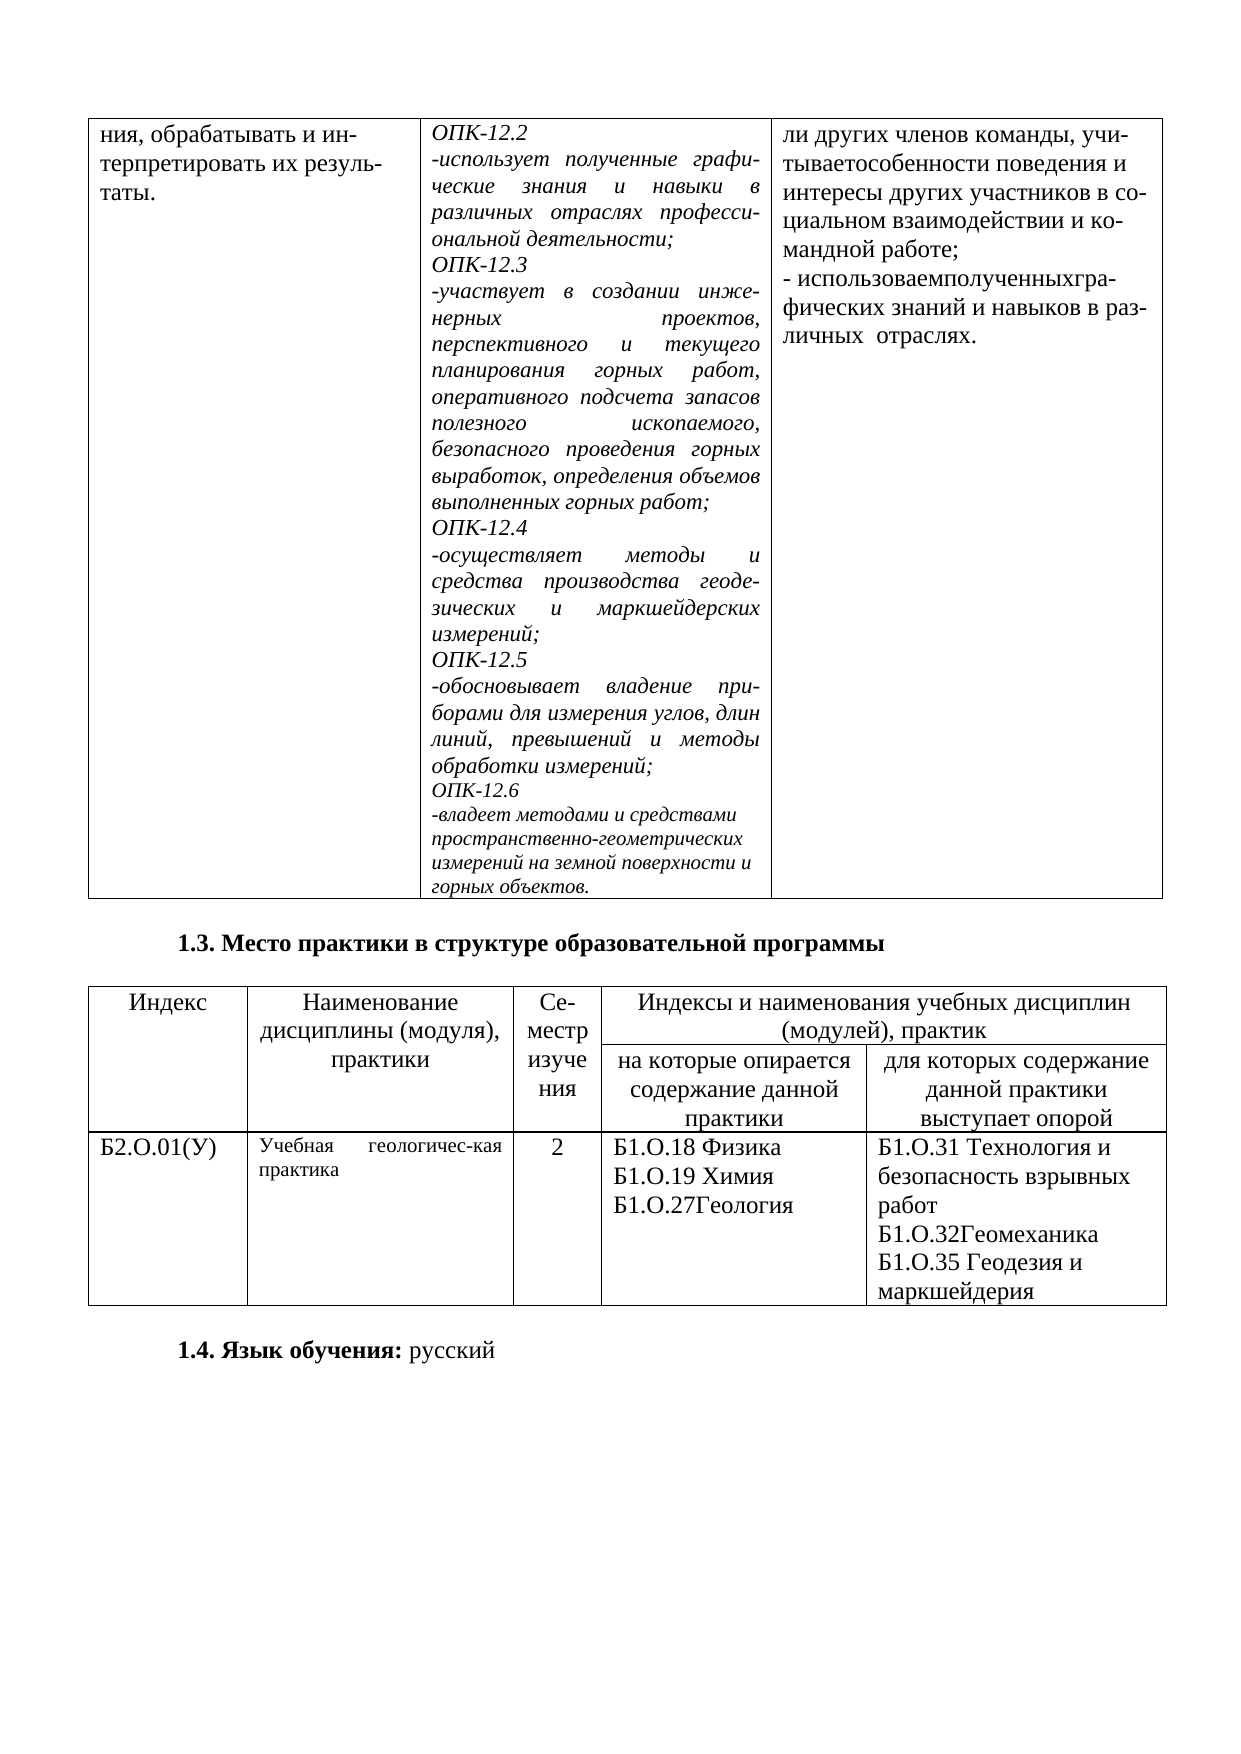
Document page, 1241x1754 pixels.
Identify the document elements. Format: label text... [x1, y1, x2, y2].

table_cell на которые опирается содержание данной практики [602, 1045, 866, 1131]
table_cell Б1.О.18 Физика Б1.О.19 Химия Б1.О.27Геология [602, 1133, 866, 1305]
table_cell Учебная геологичес-кая практика [248, 1133, 513, 1305]
table_header Индекс [89, 987, 247, 1131]
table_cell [89, 119, 420, 898]
table_header Наименование дисциплины (модуля), практики [248, 987, 513, 1131]
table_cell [421, 119, 771, 898]
table_cell Б1.О.31 Технология и безопасность взрывных работ Б1.О.32Геомеханика Б1.О.35 Геодезия и маркшейдерия [867, 1133, 1166, 1305]
text 1.3. Место практики в структуре образовательной программы [177, 928, 1152, 957]
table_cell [772, 119, 1162, 898]
table_cell 2 [514, 1133, 601, 1305]
table_cell Б2.О.01(У) [89, 1133, 247, 1305]
list 1.4. Язык обучения: русский [177, 1335, 1152, 1363]
table_cell для которых содержание данной практики выступает опорой [867, 1045, 1166, 1131]
table_header Се-местр изучения [514, 987, 601, 1131]
table_header Индексы и наименования учебных дисциплин (модулей), практик [602, 987, 1166, 1044]
